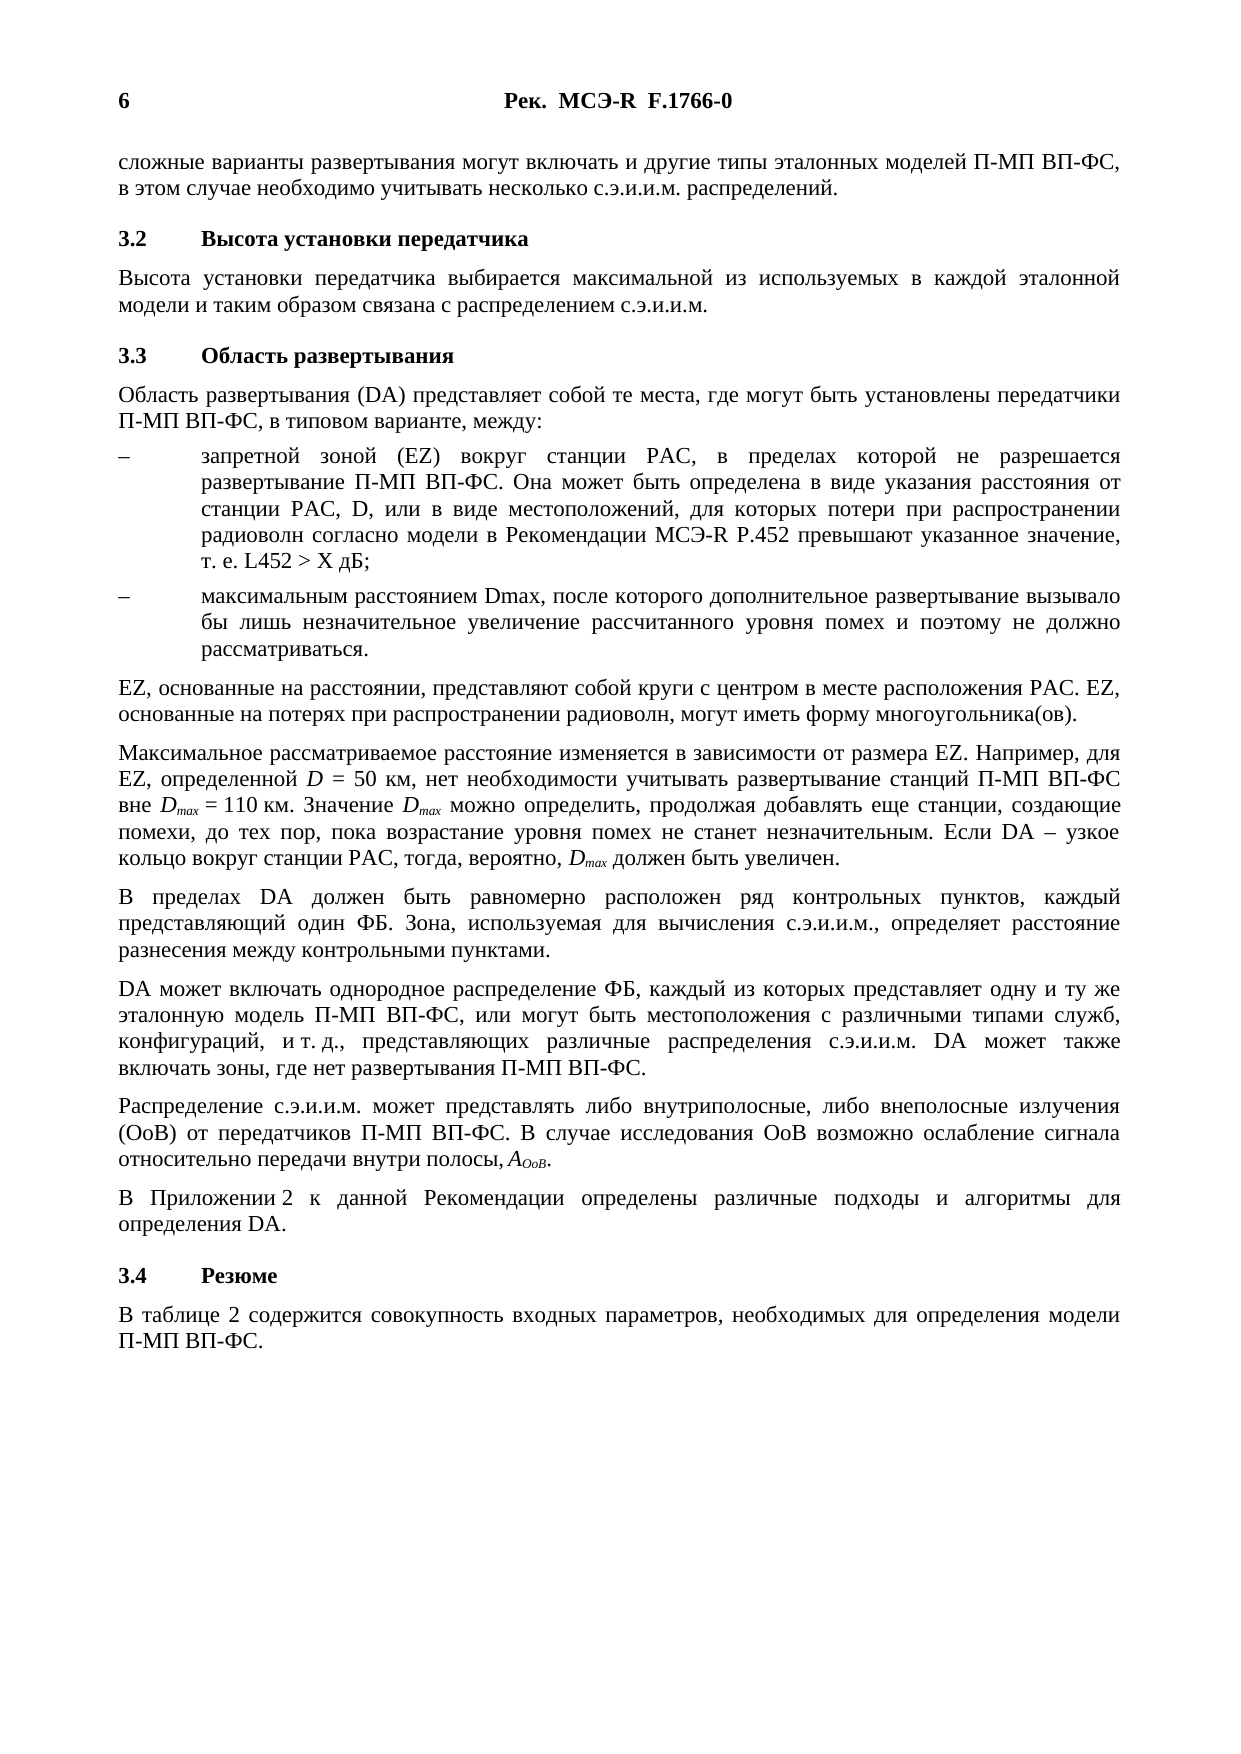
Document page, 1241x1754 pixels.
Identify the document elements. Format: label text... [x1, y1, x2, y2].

text Распределение с.э.и.и.м. может представлять либо внутриполосные, либо внеполосные излучения (OoB) от передатчиков П-МП ВП-ФС. В случае исследования OoB возможно ослабление сигнала относительно передачи внутри полосы, AOoB. [118, 1092, 1122, 1172]
text Область развертывания (DA) представляет собой те места, где могут быть установлены передатчики П-МП ВП-ФС, в типовом варианте, между: [118, 381, 1122, 433]
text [118, 148, 1122, 200]
subtitle 3.4 Резюме [118, 1262, 1122, 1288]
text DA может включать однородное распределение ФБ, каждый из которых представляет одну и ту же эталонную модель П-МП ВП-ФС, или могут быть местоположения с различными типами служб, конфигураций, и т. д., представляющих различные распределения с.э.и.и.м. DA может также включать зоны, где нет развертывания П-МП ВП-ФС. [118, 974, 1122, 1080]
text EZ, основанные на расстоянии, представляют собой круги с центром в месте расположения РАС. EZ, основанные на потерях при распространении радиоволн, могут иметь форму многоугольника(ов). [118, 673, 1122, 726]
text Высота установки передатчика выбирается максимальной из используемых в каждой эталонной модели и таким образом связана с распределением с.э.и.и.м. [118, 264, 1122, 317]
text – максимальным расстоянием Dmax, после которого дополнительное развертывание вызывало бы лишь незначительное увеличение рассчитанного уровня помех и поэтому не должно рассматриваться. [118, 582, 1122, 661]
subtitle 3.2 Высота установки передатчика [118, 225, 1122, 252]
text – запретной зоной (EZ) вокруг станции РАС, в пределах которой не разрешается развертывание П-МП ВП-ФС. Она может быть определена в виде указания расстояния от станции РАС, D, или в виде местоположений, для которых потери при распространении радиоволн согласно модели в Рекомендации МСЭ-R P.452 превышают указанное значение, т. е. L452 > X дБ; [118, 442, 1122, 574]
text В таблице 2 содержится совокупность входных параметров, необходимых для определения модели П-МП ВП-ФС. [118, 1301, 1122, 1353]
subtitle 3.3 Область развертывания [118, 342, 1122, 368]
text В пределах DA должен быть равномерно расположен ряд контрольных пунктов, каждый представляющий один ФБ. Зона, используемая для вычисления с.э.и.и.м., определяет расстояние разнесения между контрольными пунктами. [118, 883, 1122, 962]
text Максимальное рассматриваемое расстояние изменяется в зависимости от размера EZ. Например, для EZ, определенной D = , нет необходимости учитывать развертывание станций П-МП ВП-ФС вне Dmax = 110 км. Значение Dmax можно определить, продолжая добавлять еще станции, создающие помехи, до тех пор, пока возрастание уровня помех не станет незначительным. Если DA – узкое кольцо вокруг станции РАС, тогда, вероятно, Dmax должен быть увеличен. [118, 739, 1122, 871]
text В Приложении 2 к данной Рекомендации определены различные подходы и алгоритмы для определения DA. [118, 1184, 1122, 1237]
